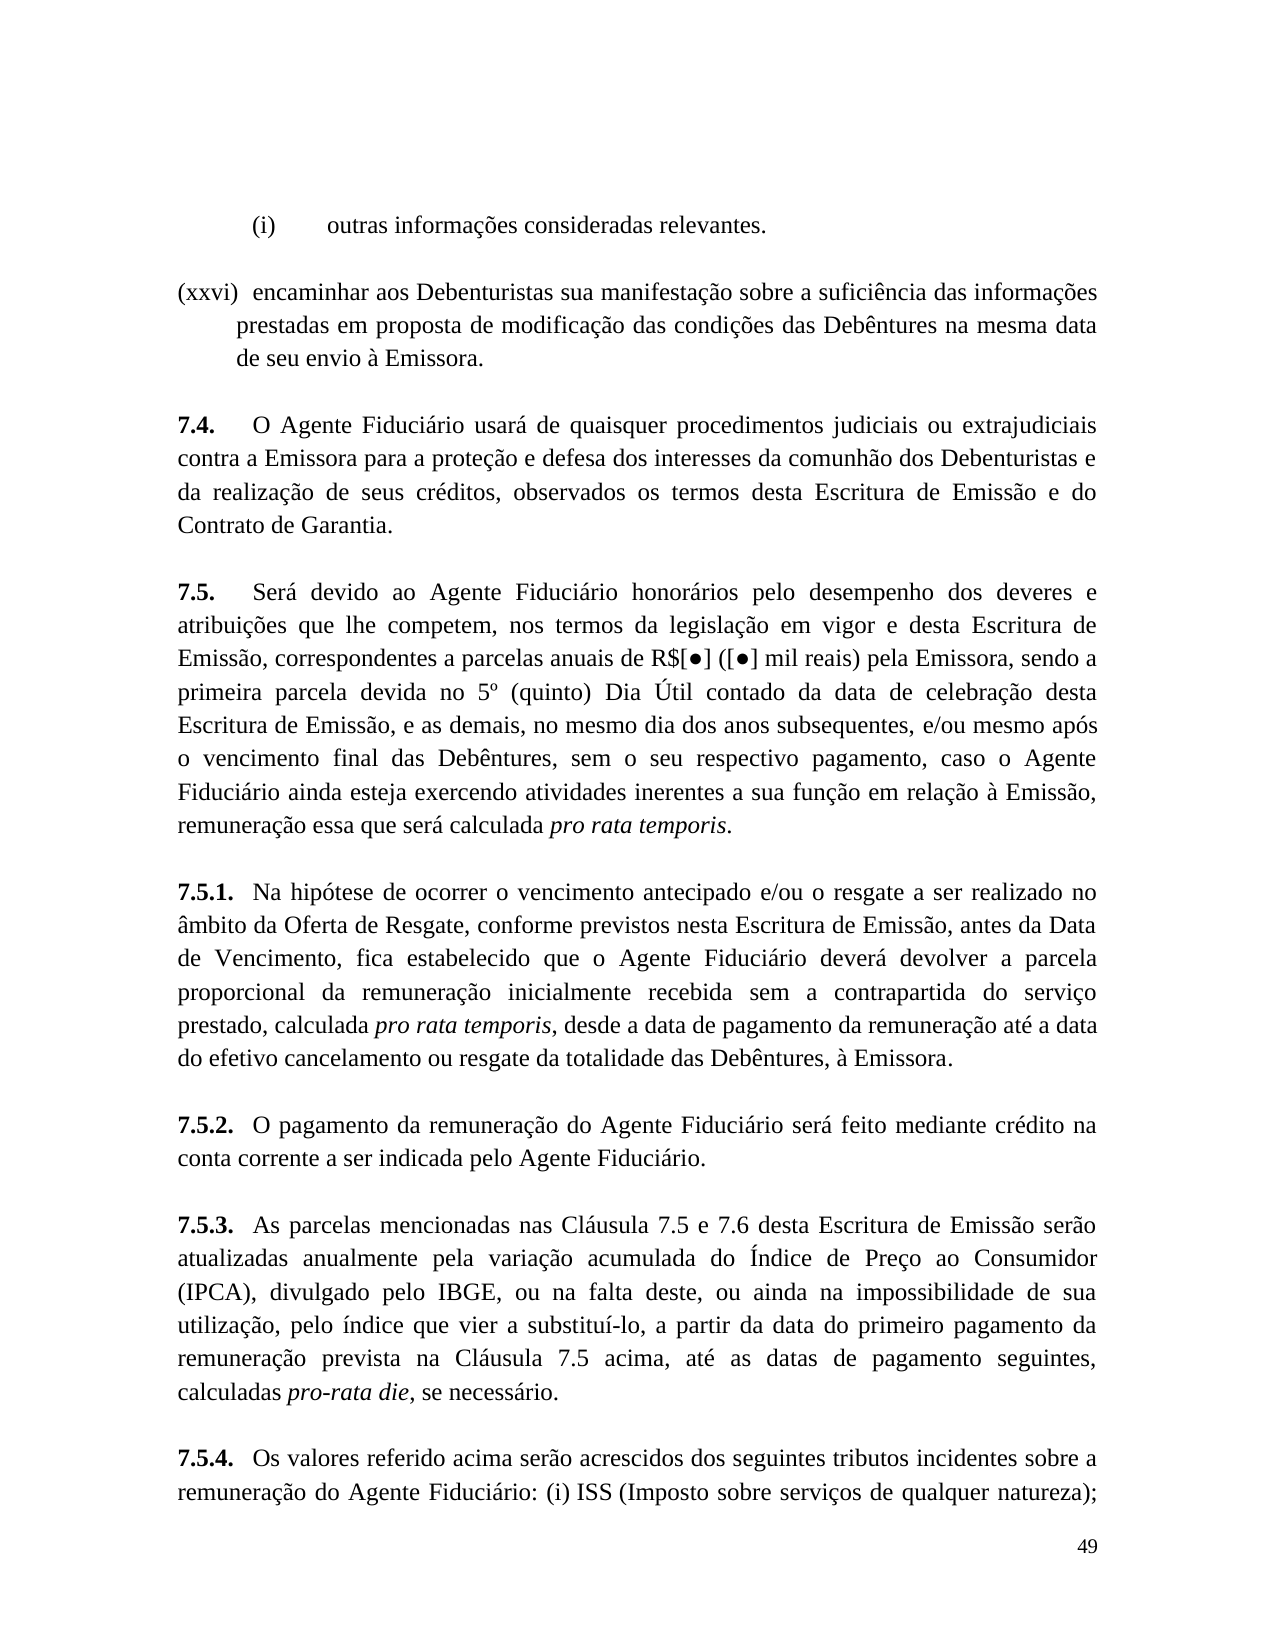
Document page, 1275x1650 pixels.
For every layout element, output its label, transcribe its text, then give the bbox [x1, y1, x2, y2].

text 7.5. Será devido ao Agente Fiduciário honorários pelo desempenho dos deveres e atribuições que lhe competem, nos termos da legislação em vigor e desta Escritura de Emissão, correspondentes a parcelas anuais de R$[●] ([●] mil reais) pela Emissora, sendo a primeira parcela devida no 5º (quinto) Dia Útil contado da data de celebração desta Escritura de Emissão, e as demais, no mesmo dia dos anos subsequentes, e/ou mesmo após o vencimento final das Debêntures, sem o seu respectivo pagamento, caso o Agente Fiduciário ainda esteja exercendo atividades inerentes a sua função em relação à Emissão, remuneração essa que será calculada pro rata temporis. [177, 573, 1098, 840]
text 7.4. O Agente Fiduciário usará de quaisquer procedimentos judiciais ou extrajudiciais contra a Emissora para a proteção e defesa dos interesses da comunhão dos Debenturistas e da realização de seus créditos, observados os termos desta Escritura de Emissão e do Contrato de Garantia. [177, 407, 1098, 540]
list encaminhar aos Debenturistas sua manifestação sobre a suficiência das informações prestadas em proposta de modificação das condições das Debêntures na mesma data de seu envio à Emissora. [177, 273, 1098, 373]
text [177, 1440, 1098, 1507]
text 7.5.2. O pagamento da remuneração do Agente Fiduciário será feito mediante crédito na conta corrente a ser indicada pelo Agente Fiduciário. [177, 1107, 1098, 1173]
list outras informações consideradas relevantes. [252, 207, 1098, 240]
text 7.5.3. As parcelas mencionadas nas Cláusula 7.5 e 7.6 desta Escritura de Emissão serão atualizadas anualmente pela variação acumulada do Índice de Preço ao Consumidor (IPCA), divulgado pelo IBGE, ou na falta deste, ou ainda na impossibilidade de sua utilização, pelo índice que vier a substituí-lo, a partir da data do primeiro pagamento da remuneração prevista na Cláusula 7.5 acima, até as datas de pagamento seguintes, calculadas pro-rata die, se necessário. [177, 1207, 1098, 1407]
text 7.5.1. Na hipótese de ocorrer o vencimento antecipado e/ou o resgate a ser realizado no âmbito da Oferta de Resgate, conforme previstos nesta Escritura de Emissão, antes da Data de Vencimento, fica estabelecido que o Agente Fiduciário deverá devolver a parcela proporcional da remuneração inicialmente recebida sem a contrapartida do serviço prestado, calculada pro rata temporis, desde a data de pagamento da remuneração até a data do efetivo cancelamento ou resgate da totalidade das Debêntures, à Emissora. [177, 873, 1098, 1073]
